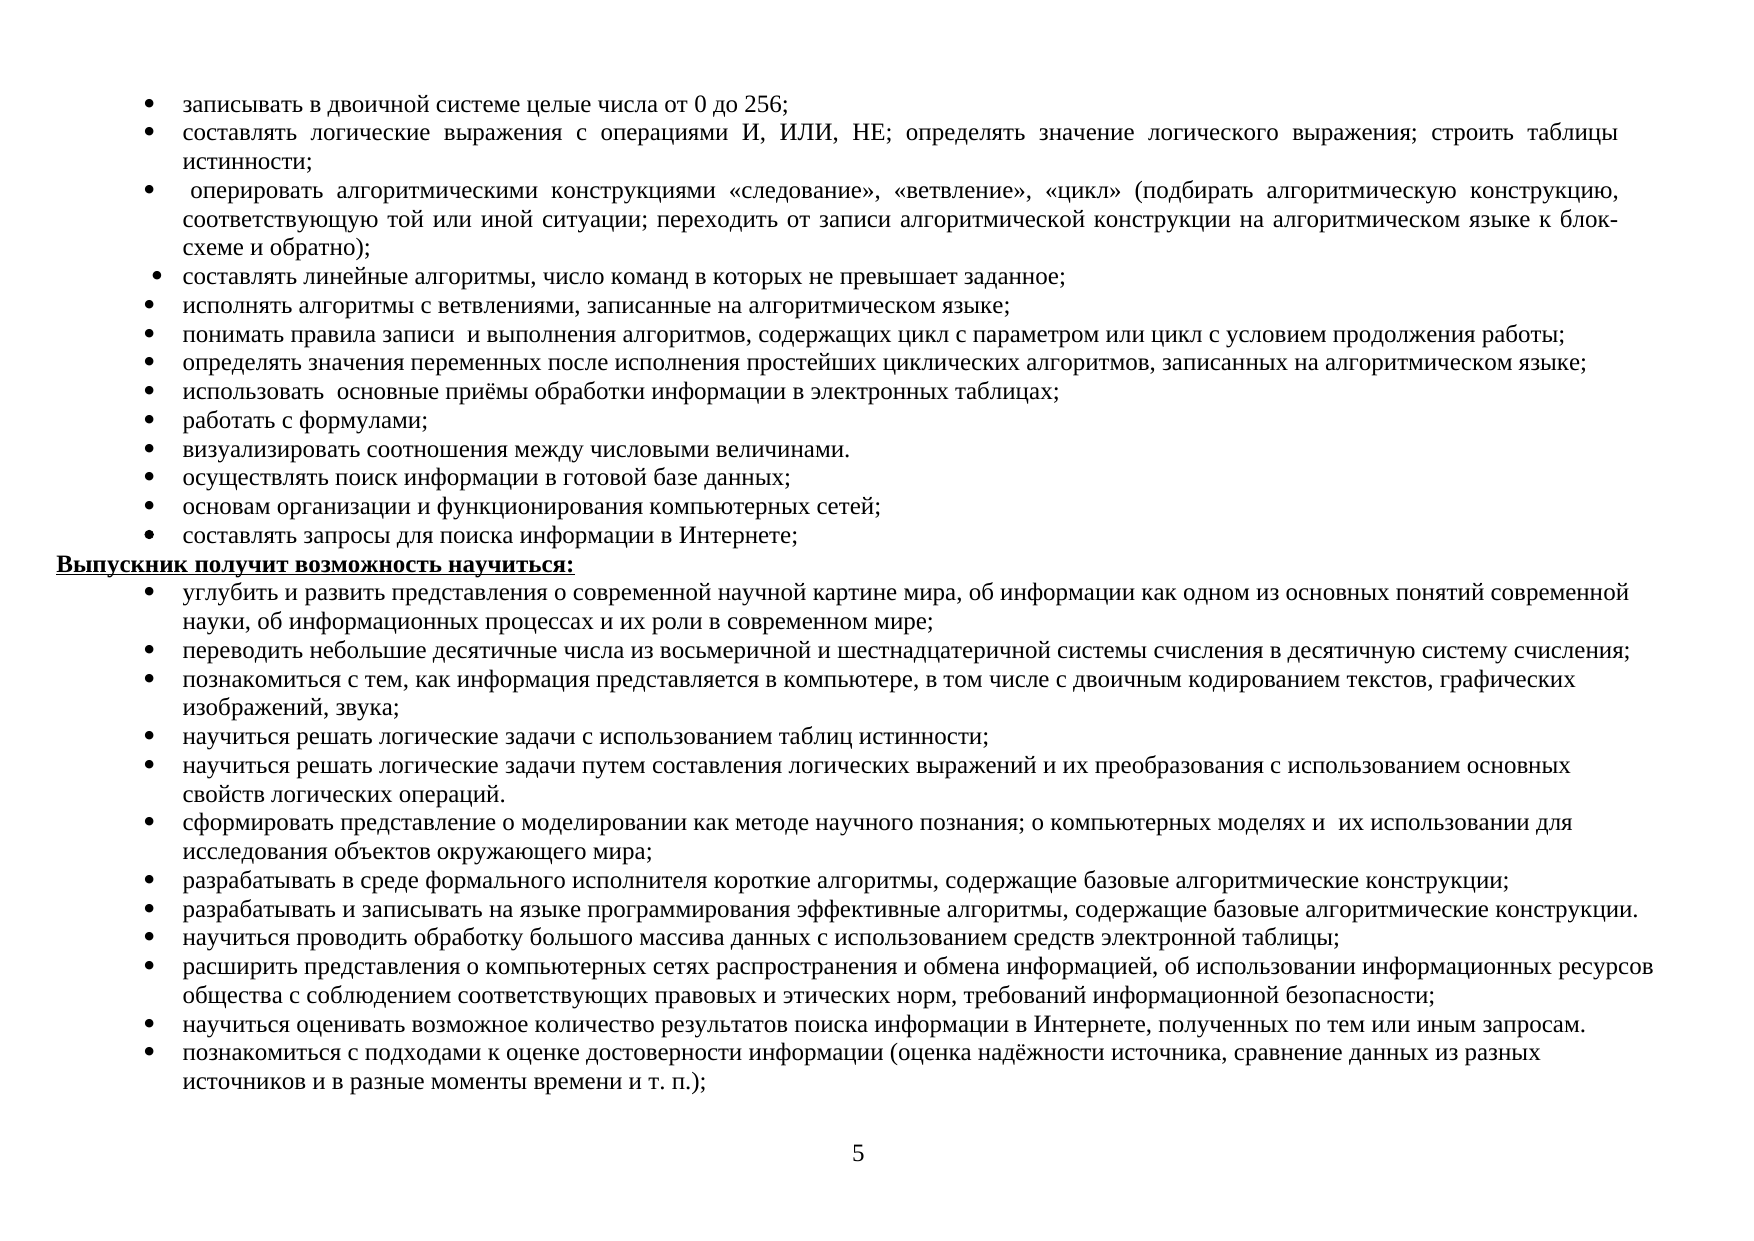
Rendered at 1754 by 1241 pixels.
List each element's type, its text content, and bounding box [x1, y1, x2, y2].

list оперировать алгоритмическими конструкциями «следование», «ветвление», «цикл» (подбирать алгоритмическую конструкцию, соответствующую той или иной ситуации; переходить от записи алгоритмической конструкции на алгоритмическом языке к блок-схеме и обратно); [145, 175, 1620, 261]
list понимать правила записи и выполнения алгоритмов, содержащих цикл с параметром или цикл с условием продолжения работы; [145, 319, 1620, 347]
list основам организации и функционирования компьютерных сетей; [145, 491, 1620, 520]
list научиться оценивать возможное количество результатов поиска информации в Интернете, полученных по тем или иным запросам. [145, 1009, 1660, 1037]
list составлять запросы для поиска информации в Интернете; [145, 520, 1620, 549]
list разрабатывать и записывать на языке программирования эффективные алгоритмы, содержащие базовые алгоритмические конструкции. [145, 894, 1660, 922]
list определять значения переменных после исполнения простейших циклических алгоритмов, записанных на алгоритмическом языке; [145, 347, 1620, 376]
list научиться проводить обработку большого массива данных с использованием средств электронной таблицы; [145, 922, 1660, 951]
list визуализировать соотношения между числовыми величинами. [145, 434, 1620, 462]
list составлять логические выражения с операциями И, ИЛИ, НЕ; определять значение логического выражения; строить таблицы истинности; [145, 117, 1620, 175]
list составлять линейные алгоритмы, число команд в которых не превышает заданное; [153, 261, 1660, 290]
list углубить и развить представления о современной научной картине мира, об информации как одном из основных понятий современной науки, об информационных процессах и их роли в современном мире; [145, 577, 1660, 635]
list записывать в двоичной системе целые числа от 0 до 256; [145, 89, 1620, 117]
list работать с формулами; [145, 405, 1620, 434]
list познакомиться с подходами к оценке достоверности информации (оценка надёжности источника, сравнение данных из разных источников и в разные моменты времени и т. п.); [145, 1037, 1660, 1095]
list научиться решать логические задачи путем составления логических выражений и их преобразования с использованием основных свойств логических операций. [145, 750, 1660, 807]
list переводить небольшие десятичные числа из восьмеричной и шестнадцатеричной системы счисления в десятичную систему счисления; [145, 635, 1660, 664]
list разрабатывать в среде формального исполнителя короткие алгоритмы, содержащие базовые алгоритмические конструкции; [145, 865, 1660, 894]
list исполнять алгоритмы c ветвлениями, записанные на алгоритмическом языке; [145, 290, 1620, 319]
list научиться решать логические задачи с использованием таблиц истинности; [145, 721, 1660, 750]
list познакомиться с тем, как информация представляется в компьютере, в том числе с двоичным кодированием текстов, графических изображений, звука; [145, 664, 1660, 721]
list осуществлять поиск информации в готовой базе данных; [145, 462, 1620, 491]
list сформировать представление о моделировании как методе научного познания; о компьютерных моделях и их использовании для исследования объектов окружающего мира; [145, 807, 1660, 865]
list использовать основные приёмы обработки информации в электронных таблицах; [145, 376, 1620, 405]
list расширить представления о компьютерных сетях распространения и обмена информацией, об использовании информационных ресурсов общества с соблюдением соответствующих правовых и этических норм, требований информационной безопасности; [145, 951, 1660, 1009]
text Выпускник получит возможность научиться: [56, 549, 1620, 577]
